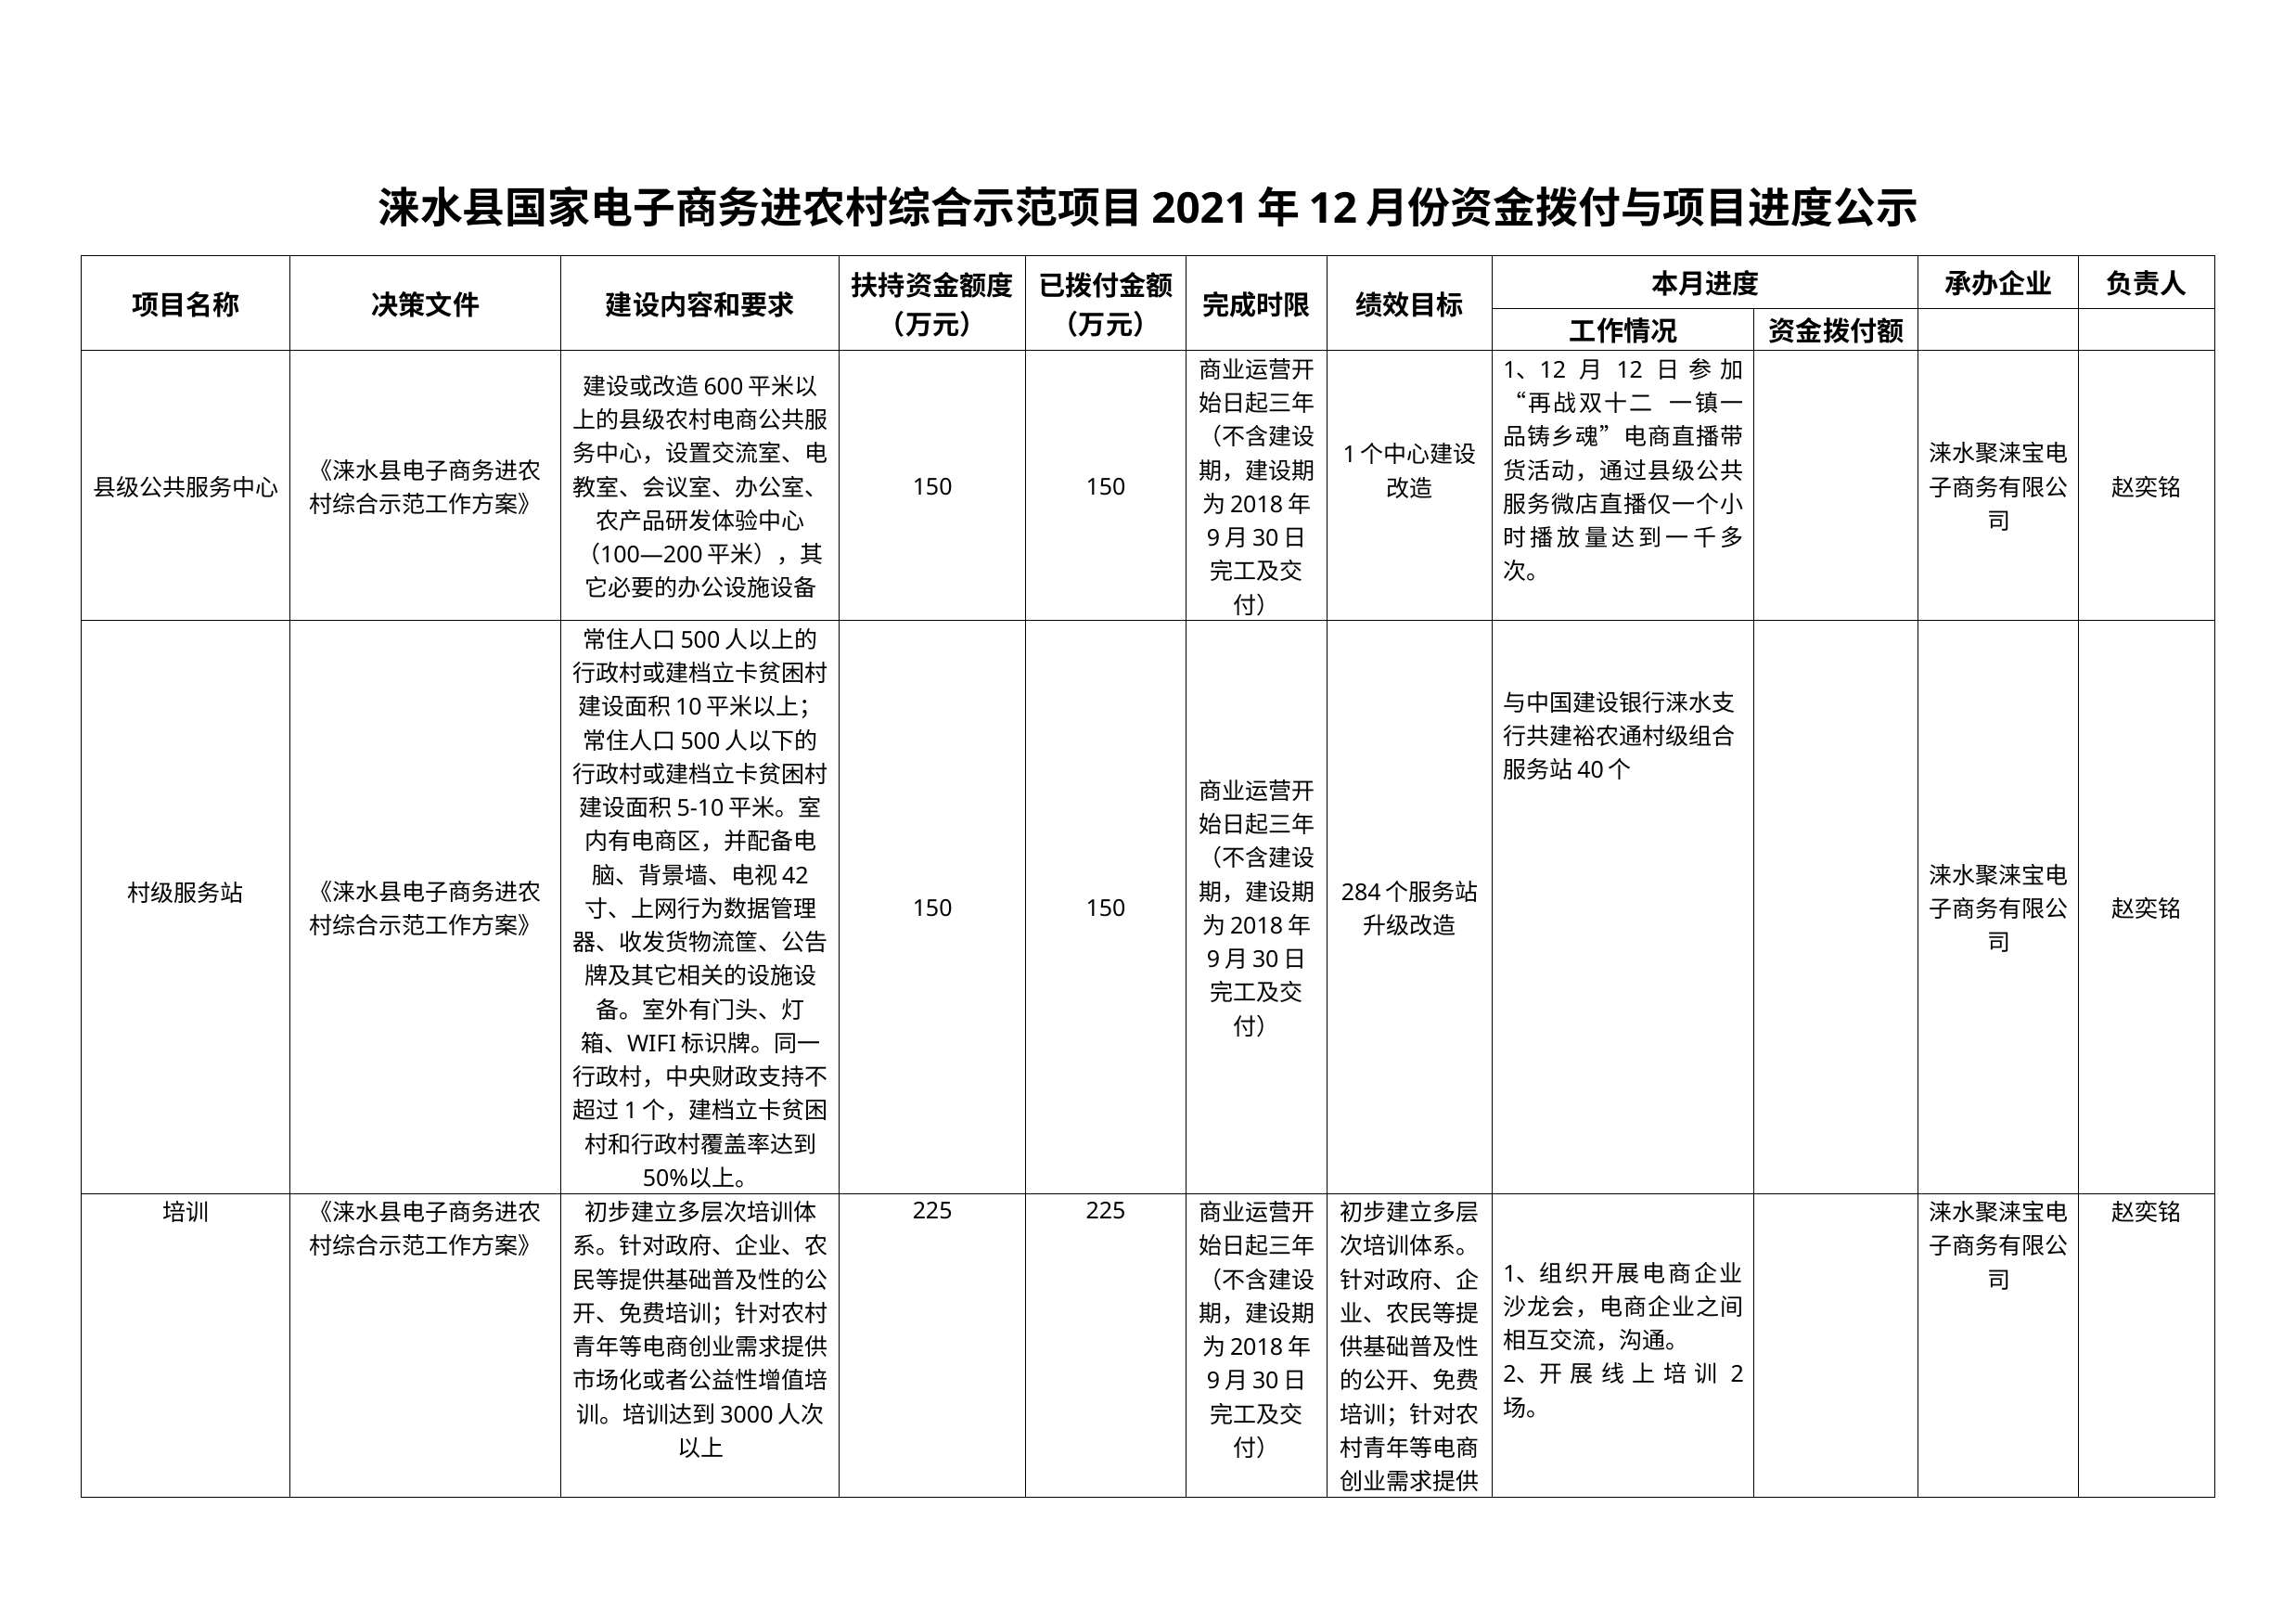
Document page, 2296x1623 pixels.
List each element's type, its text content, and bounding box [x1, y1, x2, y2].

table_cell 培训 [82, 1194, 289, 1497]
text 涞水县国家电子商务进农村综合示范项目2021年12月份资金拨付与项目进度公示 [109, 174, 2187, 236]
table_cell 225 [1026, 1194, 1186, 1497]
table_header 扶持资金额度 （万元） [840, 256, 1025, 350]
table_cell [2079, 309, 2214, 350]
table_header 项目名称 [82, 256, 289, 350]
table_cell 商业运营开始日起三年（不含建设期，建设期为2018年9月30日完工及交付） [1186, 351, 1327, 620]
table_cell 赵奕铭 [2079, 621, 2214, 1193]
table_header 已拨付金额 （万元） [1026, 256, 1186, 350]
table_header 负责人 [2079, 256, 2214, 308]
table_cell 赵奕铭 [2079, 351, 2214, 620]
table_cell 150 [840, 351, 1025, 620]
table_cell 《涞水县电子商务进农村综合示范工作方案》 [290, 351, 560, 620]
table_cell 《涞水县电子商务进农村综合示范工作方案》 [290, 621, 560, 1193]
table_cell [1328, 1194, 1492, 1497]
table_header 决策文件 [290, 256, 560, 350]
table_header 本月进度 [1493, 256, 1918, 308]
table_cell [1754, 621, 1918, 1193]
table_cell [1918, 309, 2078, 350]
table_cell 建设或改造600平米以上的县级农村电商公共服务中心，设置交流室、电教室、会议室、办公室、农产品研发体验中心（100—200平米），其它必要的办公设施设备 [561, 351, 839, 620]
table_header 绩效目标 [1328, 256, 1492, 350]
table_header 承办企业 [1918, 256, 2078, 308]
table_cell 常住人口500人以上的行政村或建档立卡贫困村建设面积10平米以上；常住人口500人以下的行政村或建档立卡贫困村建设面积5-10平米。室内有电商区，并配备电脑、背景墙、电视42寸、上网行为数据管理器、收发货物流筐、公告牌及其它相关的设施设备。室外有门头、灯箱、WIFI标识牌。同一行政村，中央财政支持不超过1个，建档立卡贫困村和行政村覆盖率达到50%以上。 [561, 621, 839, 1193]
table_cell 涞水聚涞宝电子商务有限公司 [1918, 351, 2078, 620]
table_cell 225 [840, 1194, 1025, 1497]
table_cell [1186, 1194, 1327, 1497]
table_cell 150 [1026, 621, 1186, 1193]
table_header 建设内容和要求 [561, 256, 839, 350]
table_cell 商业运营开始日起三年（不含建设期，建设期为2018年9月30日完工及交付） [1186, 621, 1327, 1193]
table_cell [1754, 1194, 1918, 1497]
table_cell 150 [840, 621, 1025, 1193]
table_cell 赵奕铭 [2079, 1194, 2214, 1497]
table_cell 涞水聚涞宝电子商务有限公司 [1918, 621, 2078, 1193]
table_cell 150 [1026, 351, 1186, 620]
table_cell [561, 1194, 839, 1497]
table_cell 12月12日参加“再战双十二 一镇一品铸乡魂”电商直播带货活动，通过县级公共服务微店直播仅一个小时播放量达到一千多次。 [1493, 351, 1753, 620]
table_cell 1个中心建设改造 [1328, 351, 1492, 620]
table_cell 村级服务站 [82, 621, 289, 1193]
table_cell [1754, 351, 1918, 620]
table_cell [1493, 1194, 1753, 1497]
table_cell 与中国建设银行涞水支行共建裕农通村级组合服务站40个 [1493, 621, 1753, 1193]
table_cell 284个服务站升级改造 [1328, 621, 1492, 1193]
table_cell 县级公共服务中心 [82, 351, 289, 620]
table_cell 工作情况 [1493, 309, 1753, 350]
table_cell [290, 1194, 560, 1497]
table_cell 资金拨付额 [1754, 309, 1918, 350]
table_cell 涞水聚涞宝电子商务有限公司 [1918, 1194, 2078, 1497]
table_header 完成时限 [1186, 256, 1327, 350]
